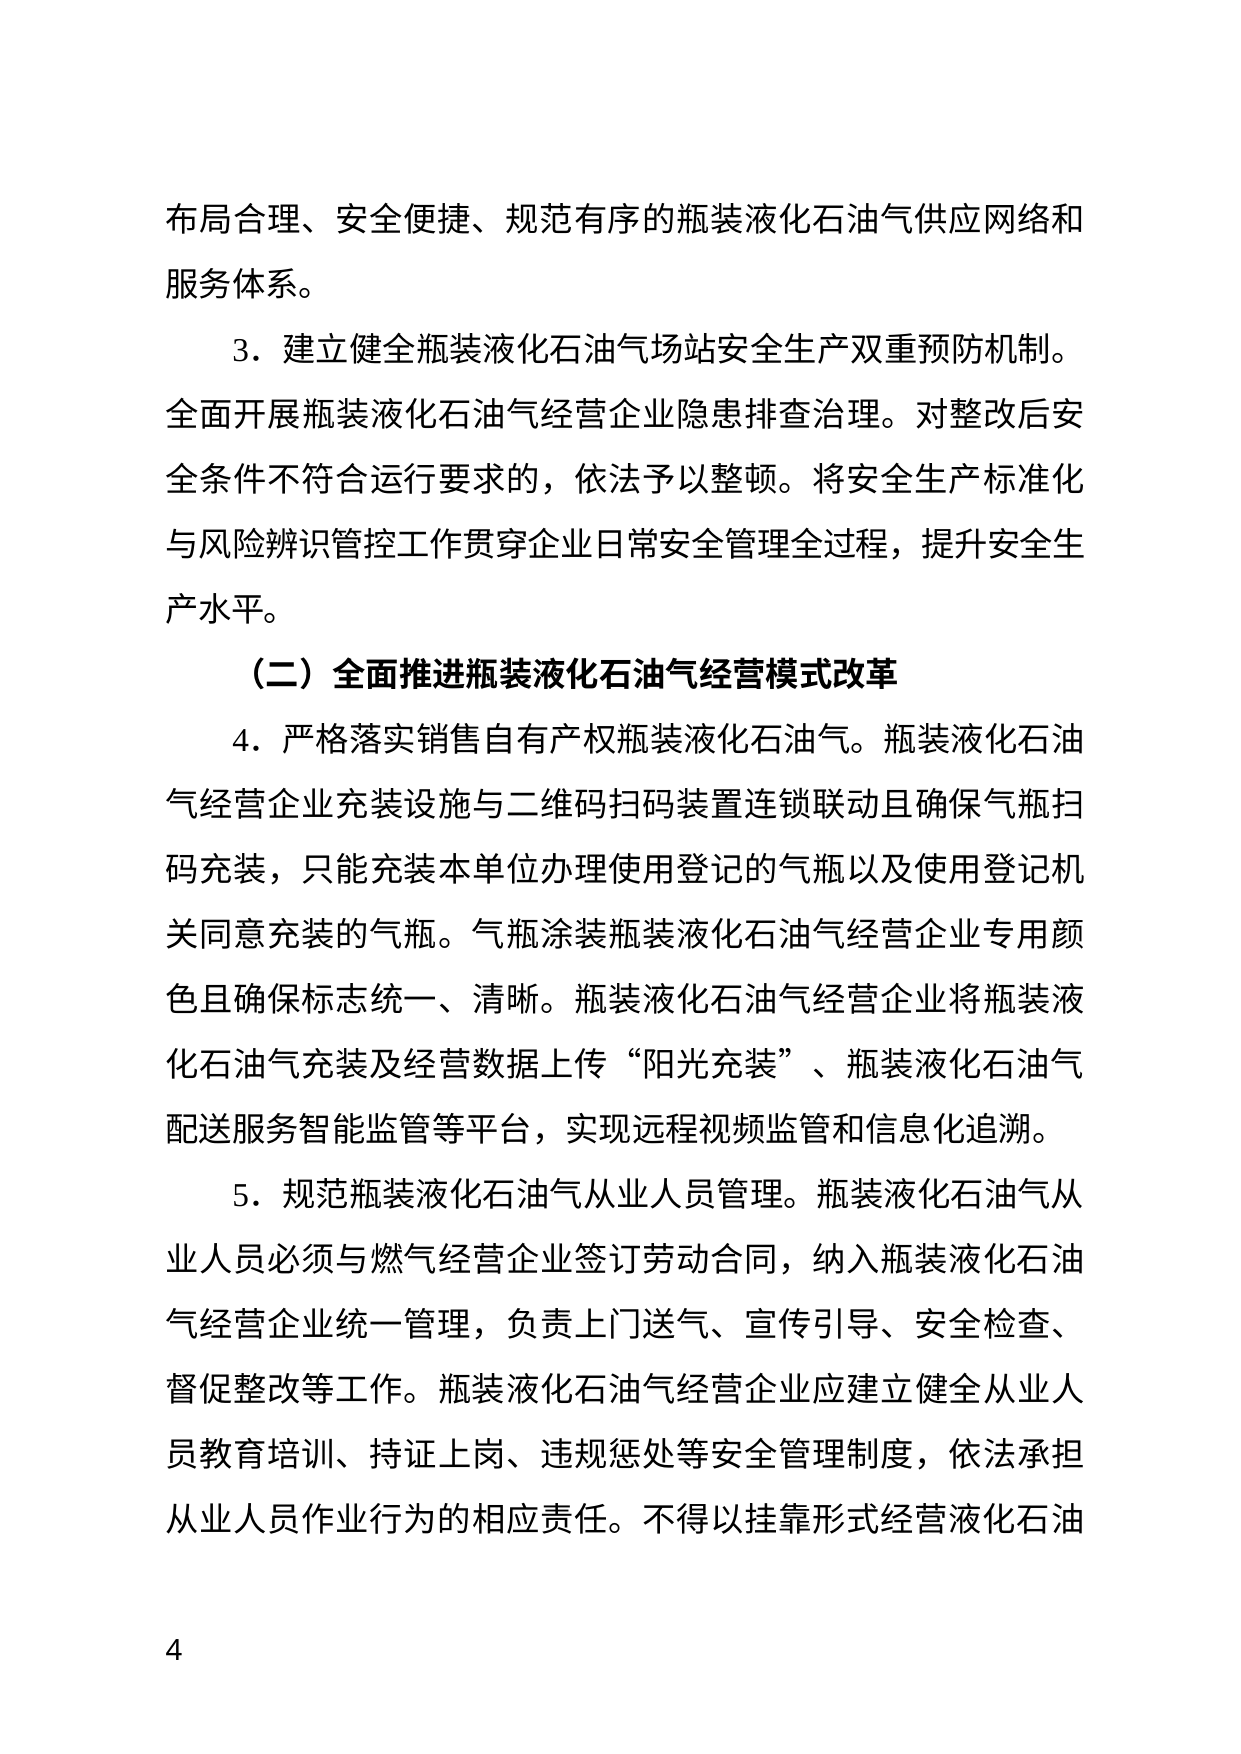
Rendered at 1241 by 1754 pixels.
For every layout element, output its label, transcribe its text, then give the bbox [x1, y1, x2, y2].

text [165, 1159, 1087, 1549]
text （二）全面推进瓶装液化石油气经营模式改革 [165, 639, 1087, 704]
text 3．建立健全瓶装液化石油气场站安全生产双重预防机制。全面开展瓶装液化石油气经营企业隐患排查治理。对整改后安全条件不符合运行要求的，依法予以整顿。将安全生产标准化与风险辨识管控工作贯穿企业日常安全管理全过程，提升安全生产水平。 [165, 314, 1087, 639]
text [165, 184, 1087, 314]
text 4．严格落实销售自有产权瓶装液化石油气。瓶装液化石油气经营企业充装设施与二维码扫码装置连锁联动且确保气瓶扫码充装，只能充装本单位办理使用登记的气瓶以及使用登记机关同意充装的气瓶。气瓶涂装瓶装液化石油气经营企业专用颜色且确保标志统一、清晰。瓶装液化石油气经营企业将瓶装液化石油气充装及经营数据上传“阳光充装”、瓶装液化石油气配送服务智能监管等平台，实现远程视频监管和信息化追溯。 [165, 704, 1087, 1159]
